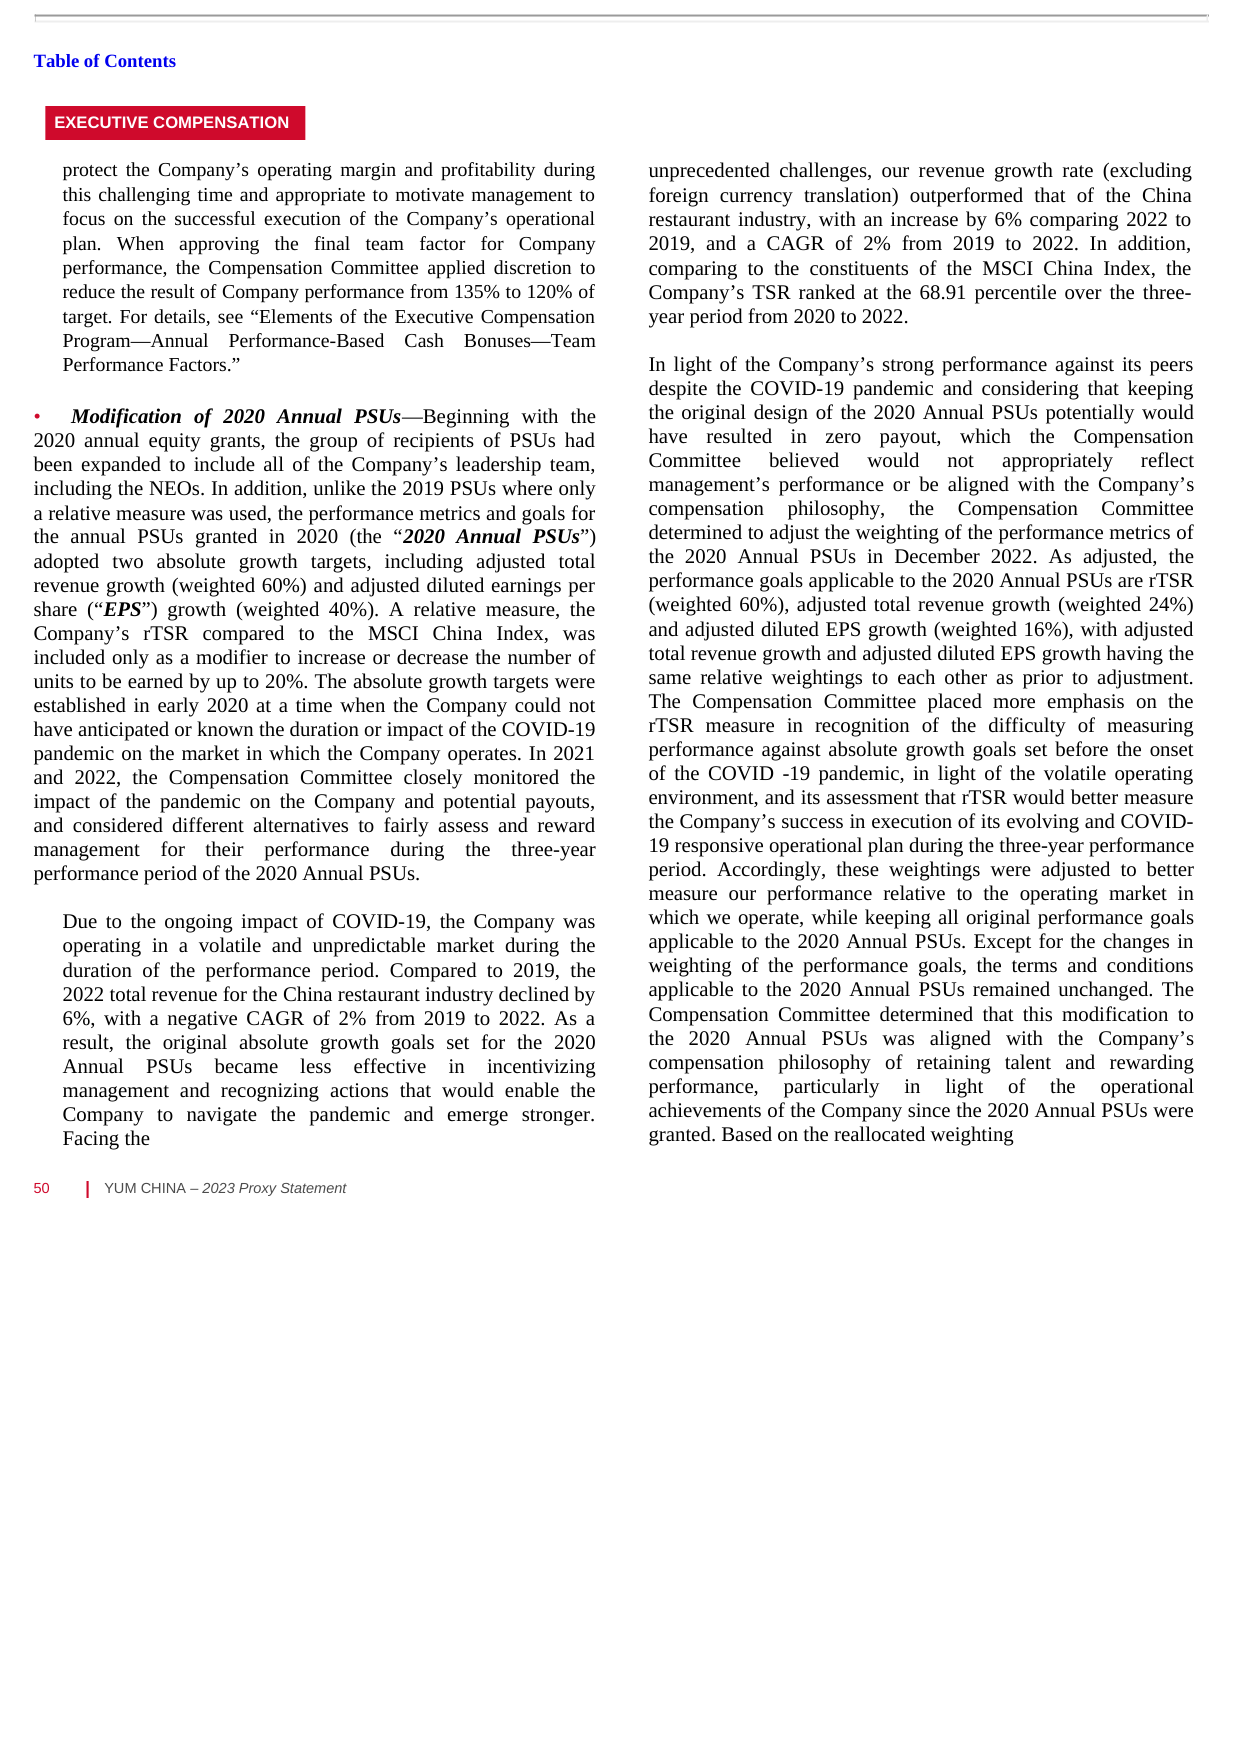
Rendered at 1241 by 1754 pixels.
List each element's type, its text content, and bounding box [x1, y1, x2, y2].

text unprecedented challenges, our revenue growth rate (excluding foreign currency translation) outperformed that of the China restaurant industry, with an increase by 6% comparing 2022 to 2019, and a CAGR of 2% from 2019 to 2022. In addition, comparing to the constituents of the MSCI China Index, the Company’s TSR ranked at the 68.91 percentile over the three-year period from 2020 to 2022. [648, 158, 1192, 328]
list Modification of 2020 Annual PSUs—Beginning with the 2020 annual equity grants, the group of recipients of PSUs had been expanded to include all of the Company’s leadership team, including the NEOs. In addition, unlike the 2019 PSUs where only a relative measure was used, the performance metrics and goals for the annual PSUs granted in 2020 (the “2020 Annual PSUs”) adopted two absolute growth targets, including adjusted total revenue growth (weighted 60%) and adjusted diluted earnings per share (“EPS”) growth (weighted 40%). A relative measure, the Company’s rTSR compared to the MSCI China Index, was included only as a modifier to increase or decrease the number of units to be earned by up to 20%. The absolute growth targets were established in early 2020 at a time when the Company could not have anticipated or known the duration or impact of the COVID-19 pandemic on the market in which the Company operates. In 2021 and 2022, the Compensation Committee closely monitored the impact of the pandemic on the Company and potential payouts, and considered different alternatives to fairly assess and reward management for their performance during the three-year performance period of the 2020 Annual PSUs. [33, 404, 596, 885]
text protect the Company’s operating margin and profitability during this challenging time and appropriate to motivate management to focus on the successful execution of the Company’s operational plan. When approving the final team factor for Company performance, the Compensation Committee applied discretion to reduce the result of Company performance from 135% to 120% of target. For details, see “Elements of the Executive Compensation Program—Annual Performance-Based Cash Bonuses—Team Performance Factors.” [62, 158, 596, 376]
list YUM CHINA – 2023 Proxy Statement [33, 1180, 596, 1197]
text In light of the Company’s strong performance against its peers despite the COVID-19 pandemic and considering that keeping the original design of the 2020 Annual PSUs potentially would have resulted in zero payout, which the Compensation Committee believed would not appropriately reflect management’s performance or be aligned with the Company’s compensation philosophy, the Compensation Committee determined to adjust the weighting of the performance metrics of the 2020 Annual PSUs in December 2022. As adjusted, the performance goals applicable to the 2020 Annual PSUs are rTSR (weighted 60%), adjusted total revenue growth (weighted 24%) and adjusted diluted EPS growth (weighted 16%), with adjusted total revenue growth and adjusted diluted EPS growth having the same relative weightings to each other as prior to adjustment. The Compensation Committee placed more emphasis on the rTSR measure in recognition of the difficulty of measuring performance against absolute growth goals set before the onset of the COVID -19 pandemic, in light of the volatile operating environment, and its assessment that rTSR would better measure the Company’s success in execution of its evolving and COVID-19 responsive operational plan during the three-year performance period. Accordingly, these weightings were adjusted to better measure our performance relative to the operating market in which we operate, while keeping all original performance goals applicable to the 2020 Annual PSUs. Except for the changes in weighting of the performance goals, the terms and conditions applicable to the 2020 Annual PSUs remained unchanged. The Compensation Committee determined that this modification to the 2020 Annual PSUs was aligned with the Company’s compensation philosophy of retaining talent and rewarding performance, particularly in light of the operational achievements of the Company since the 2020 Annual PSUs were granted. Based on the reallocated weighting [648, 352, 1194, 1146]
picture [32, 14, 1209, 24]
text EXECUTIVE COMPENSATION [54, 113, 596, 132]
picture [45, 106, 306, 140]
text Due to the ongoing impact of COVID-19, the Company was operating in a volatile and unpredictable market during the duration of the performance period. Compared to 2019, the 2022 total revenue for the China restaurant industry declined by 6%, with a negative CAGR of 2% from 2019 to 2022. As a result, the original absolute growth goals set for the 2020 Annual PSUs became less effective in incentivizing management and recognizing actions that would enable the Company to navigate the pandemic and emerge stronger. Facing the [62, 909, 596, 1150]
text Table of Contents [33, 50, 596, 72]
